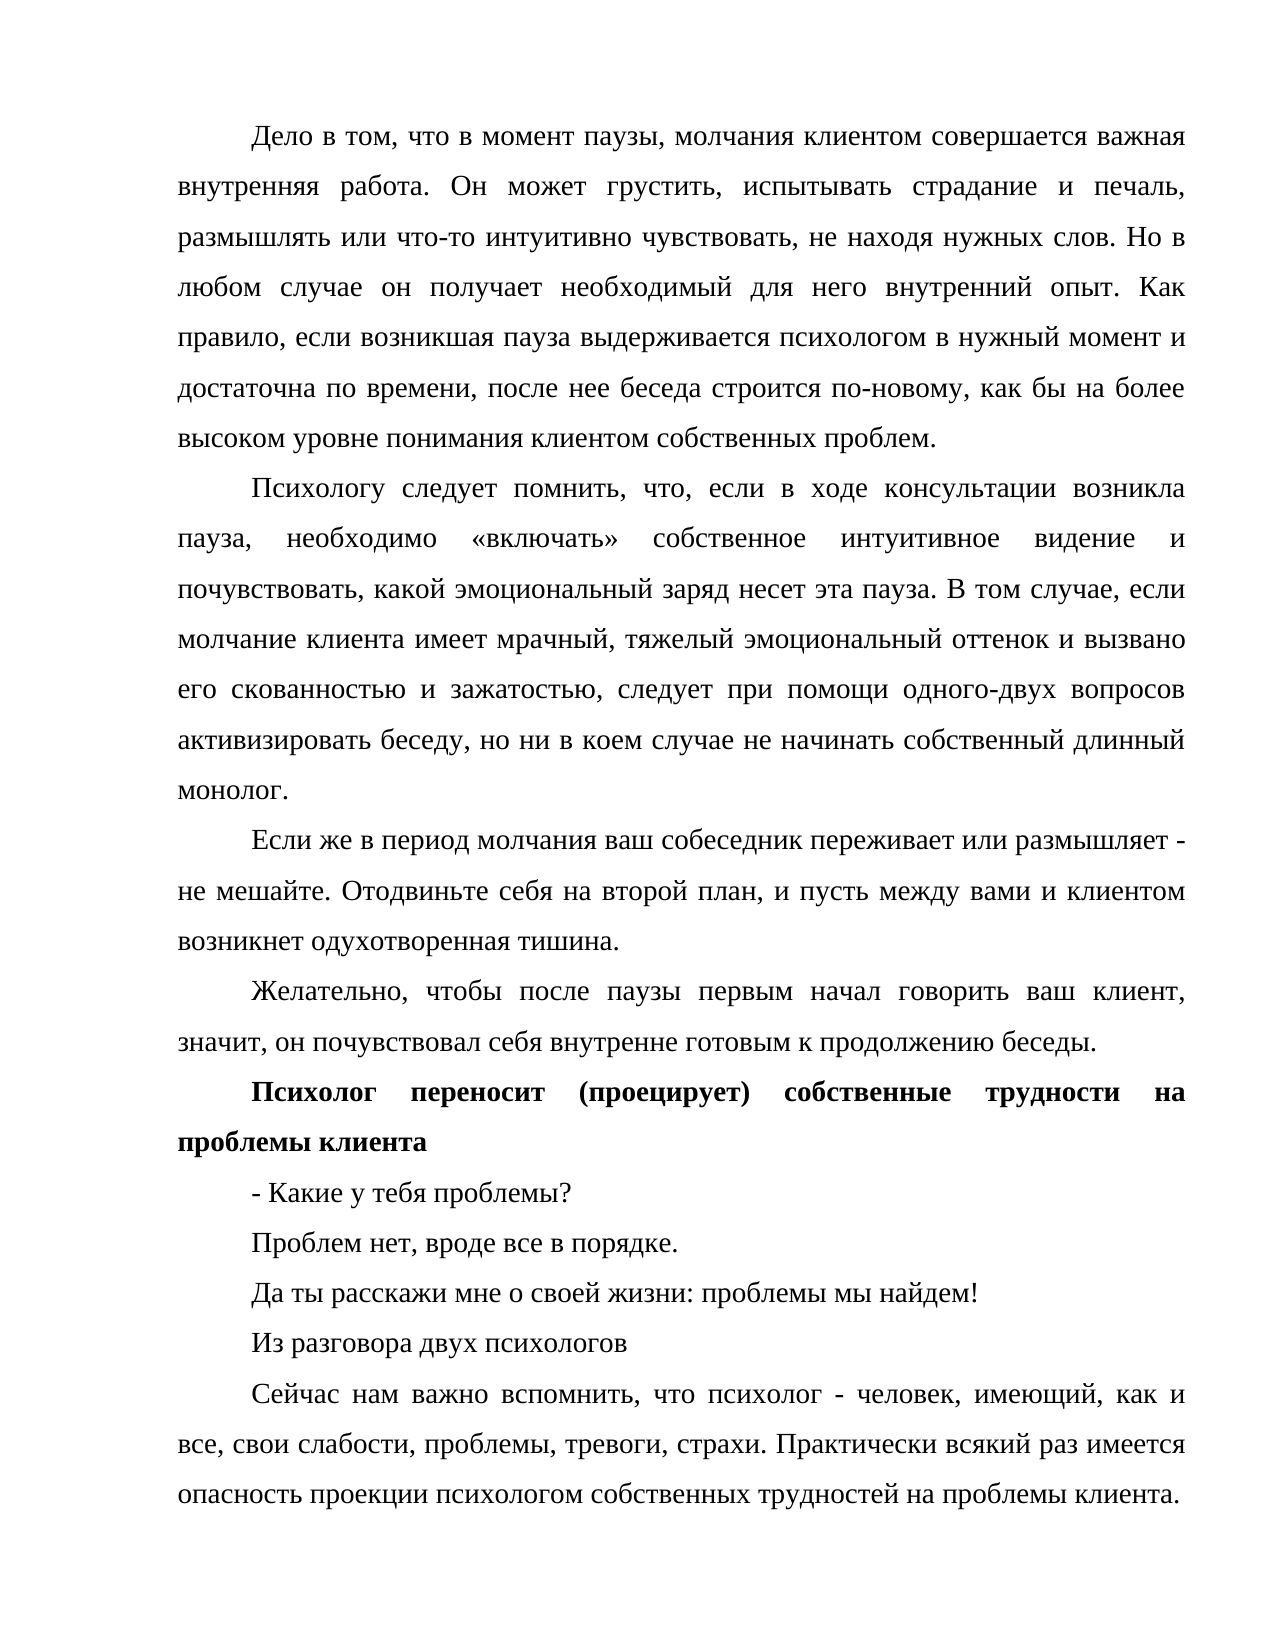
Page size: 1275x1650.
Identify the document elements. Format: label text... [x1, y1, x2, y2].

text - Какие у тебя проблемы? [177, 1175, 1186, 1208]
text Да ты расскажи мне о своей жизни: проблемы мы найдем! [177, 1275, 1186, 1309]
text Желательно, чтобы после паузы первым начал говорить ваш клиент, значит, он почувствовал себя внутренне готовым к продолжению беседы. [177, 973, 1186, 1057]
text Проблем нет, вроде все в порядке. [177, 1225, 1186, 1258]
text Психологу следует помнить, что, если в ходе консультации возникла пауза, необходимо «включать» собственное интуитивное видение и почувствовать, какой эмоциональный заряд несет эта пауза. В том случае, если молчание клиента имеет мрачный, тяжелый эмоциональный оттенок и вызвано его скованностью и зажатостью, следует при помощи одного-двух вопросов активизировать беседу, но ни в коем случае не начинать собственный длинный монолог. [177, 470, 1186, 806]
text Если же в период молчания ваш собеседник переживает или размышляет - не мешайте. Отодвиньте себя на второй план, и пусть между вами и клиентом возникнет одухотворенная тишина. [177, 822, 1186, 957]
subtitle Психолог переносит (проецирует) собственные трудности на проблемы клиента [177, 1074, 1186, 1158]
text Дело в том, что в момент паузы, молчания клиентом совершается важная внутренняя работа. Он может грустить, испытывать страдание и печаль, размышлять или что-то интуитивно чувствовать, не находя нужных слов. Но в любом случае он получает необходимый для него внутренний опыт. Как правило, если возникшая пауза выдерживается психологом в нужный момент и достаточна по времени, после нее беседа строится по-новому, как бы на более высоком уровне понимания клиентом собственных проблем. [177, 118, 1186, 453]
subtitle Из разговора двух психологов [177, 1326, 1186, 1359]
text Сейчас нам важно вспомнить, что психолог - человек, имеющий, как и все, свои слабости, проблемы, тревоги, страхи. Практически всякий раз имеется опасность проекции психологом собственных трудностей на проблемы клиента. [177, 1376, 1186, 1510]
